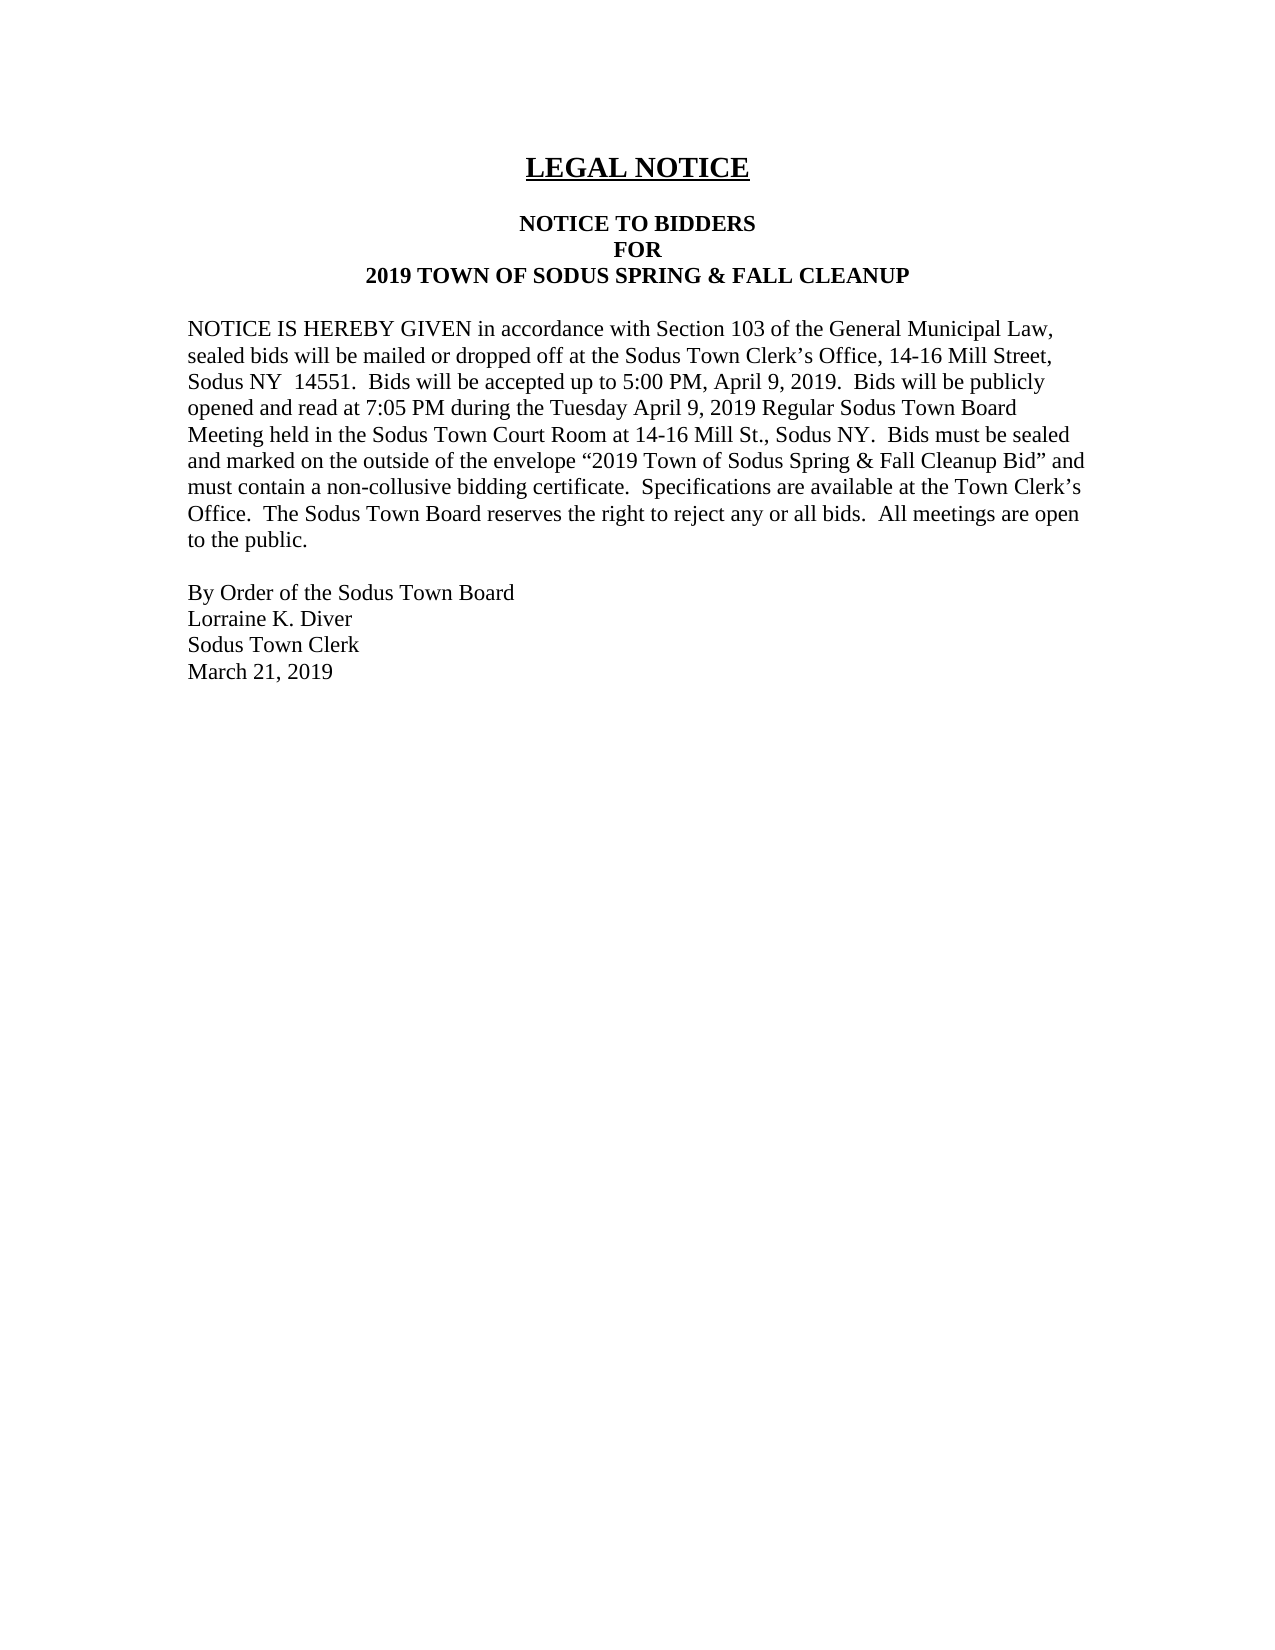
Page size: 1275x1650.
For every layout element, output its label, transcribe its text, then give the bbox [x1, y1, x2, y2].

text March 21, 2019 [187, 658, 1087, 684]
text NOTICE TO BIDDERS [187, 210, 1087, 236]
text By Order of the Board [187, 579, 1087, 605]
text K. Diver [187, 605, 1087, 632]
text NOTICE IS HEREBY GIVEN in accordance with Section 103 of the General Municipal Law, sealed bids will be mailed or dropped off at the Sodus Town Clerk’s Office, 14-16 Mill Street, Sodus NY 14551. Bids will be accepted up to 5:00 PM, April 9, 2019. Bids will be publicly opened and read at 7:05 PM during the Tuesday April 9, 2019 Regular Sodus Town Board Meeting held in the Sodus Town Court Room at 14-16 Mill St., . Bids must be sealed and marked on the outside of the envelope “2019 Town of Sodus Spring & Fall Cleanup Bid” and must contain a non-collusive bidding certificate. Specifications are available at the Town Clerk’s Office. The Sodus Town Board reserves the right to reject any or all bids. All meetings are open to the public. [187, 315, 1087, 552]
text LEGAL NOTICE [187, 150, 1087, 183]
text 2019 TOWN OF SODUS SPRING & FALL CLEANUP [187, 263, 1087, 289]
text FOR [187, 236, 1087, 263]
text Sodus Town Clerk [187, 632, 1087, 658]
